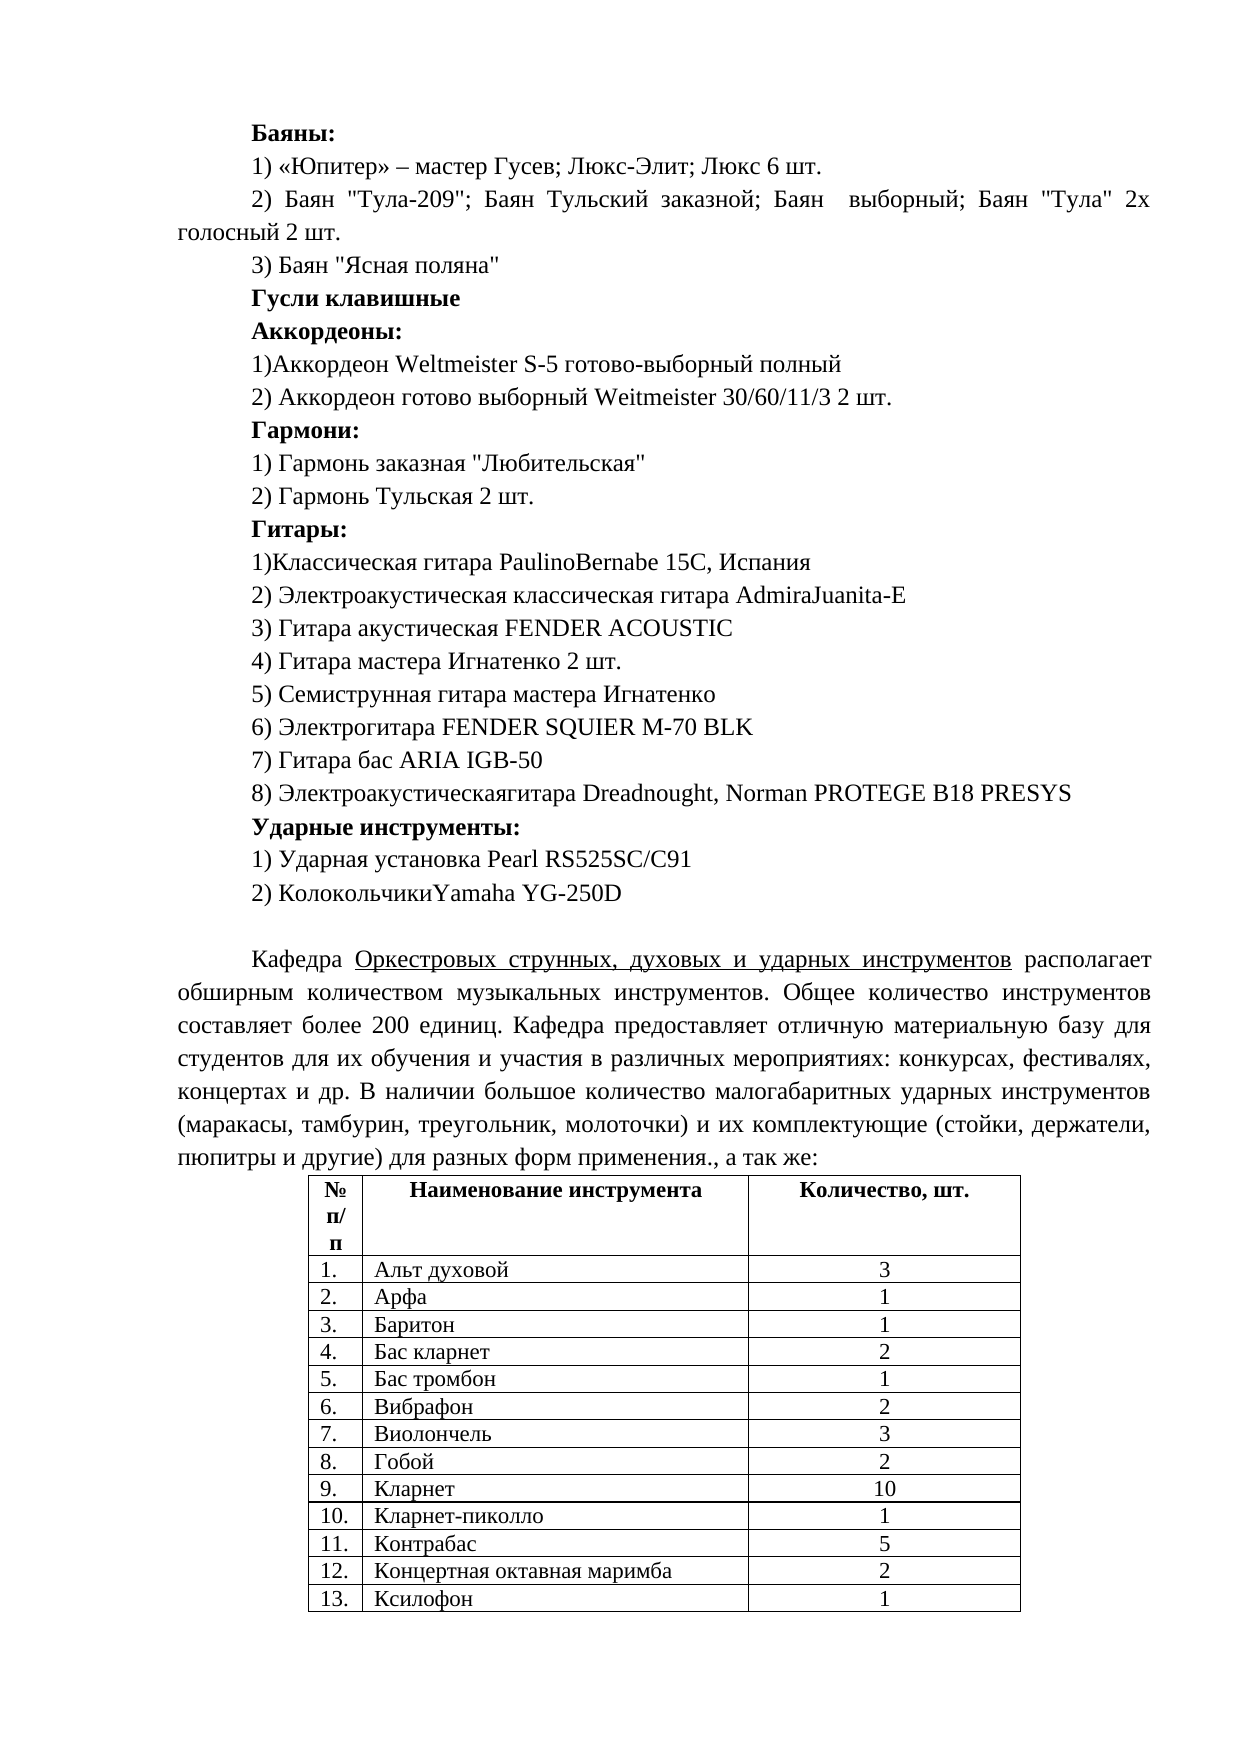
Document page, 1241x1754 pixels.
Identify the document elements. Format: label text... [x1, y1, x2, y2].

text Гитары: [177, 514, 1152, 543]
text 1)Аккордеон Weltmeister S-5 готово-выборный полный [177, 349, 1152, 378]
text Аккордеоны: [177, 316, 1152, 345]
text 5) Семиструнная гитара мастера Игнатенко [177, 679, 1152, 708]
table_cell Бас кларнет [363, 1338, 748, 1364]
table_cell [309, 1503, 362, 1529]
table_cell Гобой [363, 1448, 748, 1474]
table_cell 3 [749, 1256, 1020, 1282]
text 3) Баян "Ясная поляна" [177, 250, 1152, 279]
table_cell 5 [749, 1530, 1020, 1556]
table_cell [309, 1283, 362, 1310]
table_cell 1 [749, 1366, 1020, 1392]
text Кафедра Оркестровых струнных, духовых и ударных инструментов располагает обширным количеством музыкальных инструментов. Общее количество инструментов составляет более 200 единиц. Кафедра предоставляет отличную материальную базу для студентов для их обучения и участия в различных мероприятиях: конкурсах, фестивалях, концертах и др. В наличии большое количество малогабаритных ударных инструментов (маракасы, тамбурин, треугольник, молоточки) и их комплектующие (стойки, держатели, пюпитры и другие) для разных форм применения., а так же: [177, 944, 1152, 1171]
text 1) Гармонь заказная "Любительская" [177, 448, 1152, 477]
text 2) Гармонь Тульская 2 шт. [177, 481, 1152, 510]
table_cell [309, 1311, 362, 1337]
table_cell [309, 1530, 362, 1556]
table_cell Контрабас [363, 1530, 748, 1556]
table_header № п/п [309, 1176, 362, 1255]
table_cell [309, 1557, 362, 1584]
table_cell Вибрафон [363, 1393, 748, 1419]
text 4) Гитара мастера Игнатенко 2 шт. [177, 646, 1152, 675]
table_cell [309, 1475, 362, 1501]
text 2) Электроакустическая классическая гитара AdmiraJuanita-E [177, 580, 1152, 609]
text 6) Электрогитара FENDER SQUIER M-70 BLK [177, 712, 1152, 741]
text 3) Гитара акустическая FENDER ACOUSTIC [177, 613, 1152, 642]
table_cell 10 [749, 1475, 1020, 1501]
text Гармони: [177, 415, 1152, 444]
text 8) Электроакустическаягитара Dreadnought, Norman PROTEGE B18 PRESYS [177, 778, 1152, 807]
table_cell 1 [749, 1311, 1020, 1337]
table_cell Виолончель [363, 1420, 748, 1447]
table_cell [309, 1256, 362, 1282]
table_cell Ксилофон [363, 1585, 748, 1611]
table_cell Бас тромбон [363, 1366, 748, 1392]
table_cell Баритон [363, 1311, 748, 1337]
text Ударные инструменты: [177, 812, 1152, 840]
text 2) Баян "Тула-209"; Баян Тульский заказной; Баян выборный; Баян "Тула" 2х голосный 2 шт. [177, 184, 1152, 246]
text Гусли клавишные [177, 283, 1152, 312]
table_cell 2 [749, 1448, 1020, 1474]
text 2) КолокольчикиYamaha YG-250D [177, 878, 1152, 906]
text 7) Гитара бас ARIA IGB-50 [177, 746, 1152, 774]
table_cell 3 [749, 1420, 1020, 1447]
table_cell [309, 1585, 362, 1611]
table_cell 2 [749, 1338, 1020, 1364]
text Баяны: [177, 118, 1152, 147]
table_cell 2 [749, 1557, 1020, 1584]
table_cell 2 [749, 1393, 1020, 1419]
table_header Наименование инструмента [363, 1176, 748, 1255]
table_cell Кларнет [363, 1475, 748, 1501]
text 1) Ударная установка Pearl RS525SC/C91 [177, 844, 1152, 873]
table_cell [309, 1366, 362, 1392]
table_cell Альт духовой [363, 1256, 748, 1282]
table_cell 1 [749, 1585, 1020, 1611]
table_cell Кларнет-пиколло [363, 1503, 748, 1529]
table_cell [309, 1420, 362, 1447]
table_cell 1 [749, 1503, 1020, 1529]
table_cell 1 [749, 1283, 1020, 1310]
text 1)Классическая гитара PaulinoBernabe 15C, Испания [177, 547, 1152, 576]
table_cell [309, 1338, 362, 1364]
table_cell Арфа [363, 1283, 748, 1310]
table_header Количество, шт. [749, 1176, 1020, 1255]
table_cell [309, 1448, 362, 1474]
text 1) «Юпитер» – мастер Гусев; Люкс-Элит; Люкс 6 шт. [177, 151, 1152, 180]
text 2) Аккордеон готово выборный Weitmeister 30/60/11/3 2 шт. [177, 382, 1152, 411]
table_cell Концертная октавная маримба [363, 1557, 748, 1584]
table_cell [309, 1393, 362, 1419]
